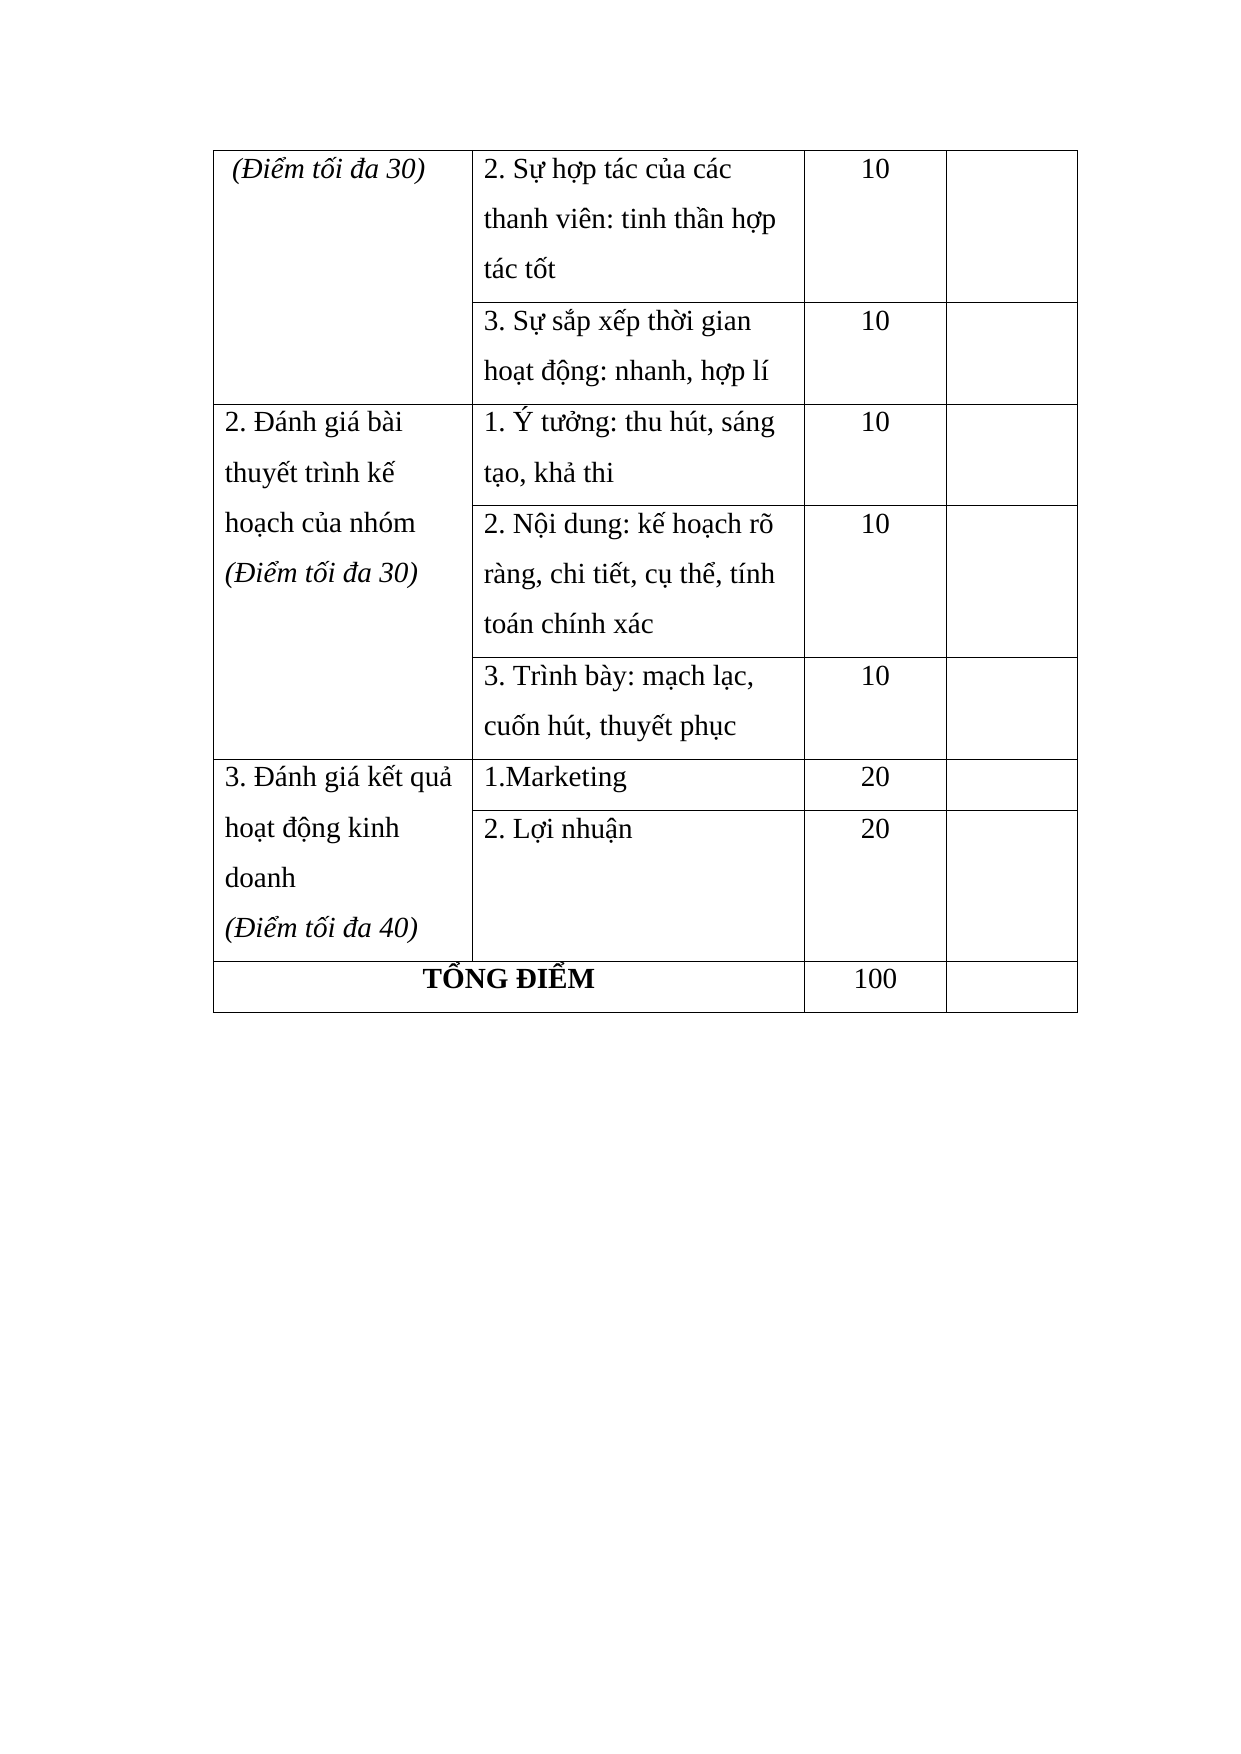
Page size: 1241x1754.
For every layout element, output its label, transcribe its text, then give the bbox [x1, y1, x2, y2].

table_cell 10 [805, 658, 946, 758]
table_cell TỔNG ĐIỂM [214, 962, 804, 1012]
table_cell 10 [805, 405, 946, 505]
table_cell 10 [805, 151, 946, 302]
table_cell 1.Marketing [473, 760, 804, 810]
table_cell 20 [805, 760, 946, 810]
table_cell 10 [805, 303, 946, 403]
table_cell 3. Sự sắp xếp thời gian hoạt động: nhanh, hợp lí [473, 303, 804, 403]
table_cell 10 [805, 506, 946, 657]
table_cell [947, 506, 1077, 657]
table_cell 2. Đánh giá bài thuyết trình kế hoạch của nhóm (Điểm tối đa 30) [214, 405, 472, 758]
table_cell 2. Nội dung: kế hoạch rõ ràng, chi tiết, cụ thể, tính toán chính xác [473, 506, 804, 657]
table_cell [947, 405, 1077, 505]
table_cell 3. Trình bày: mạch lạc, cuốn hút, thuyết phục [473, 658, 804, 758]
table_cell 2. Sự hợp tác của các thanh viên: tinh thần hợp tác tốt [473, 151, 804, 302]
table_cell 20 [805, 811, 946, 961]
table_cell [947, 658, 1077, 758]
table_cell [947, 151, 1077, 302]
table_cell 1. Ý tưởng: thu hút, sáng tạo, khả thi [473, 405, 804, 505]
table_cell [947, 303, 1077, 403]
table_cell 3. Đánh giá kết quả hoạt động kinh doanh (Điểm tối đa 40) [214, 760, 472, 961]
table_cell [947, 811, 1077, 961]
table_cell [947, 760, 1077, 810]
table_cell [214, 151, 472, 403]
table_cell 100 [805, 962, 946, 1012]
table_cell [947, 962, 1077, 1012]
table_cell 2. Lợi nhuận [473, 811, 804, 961]
